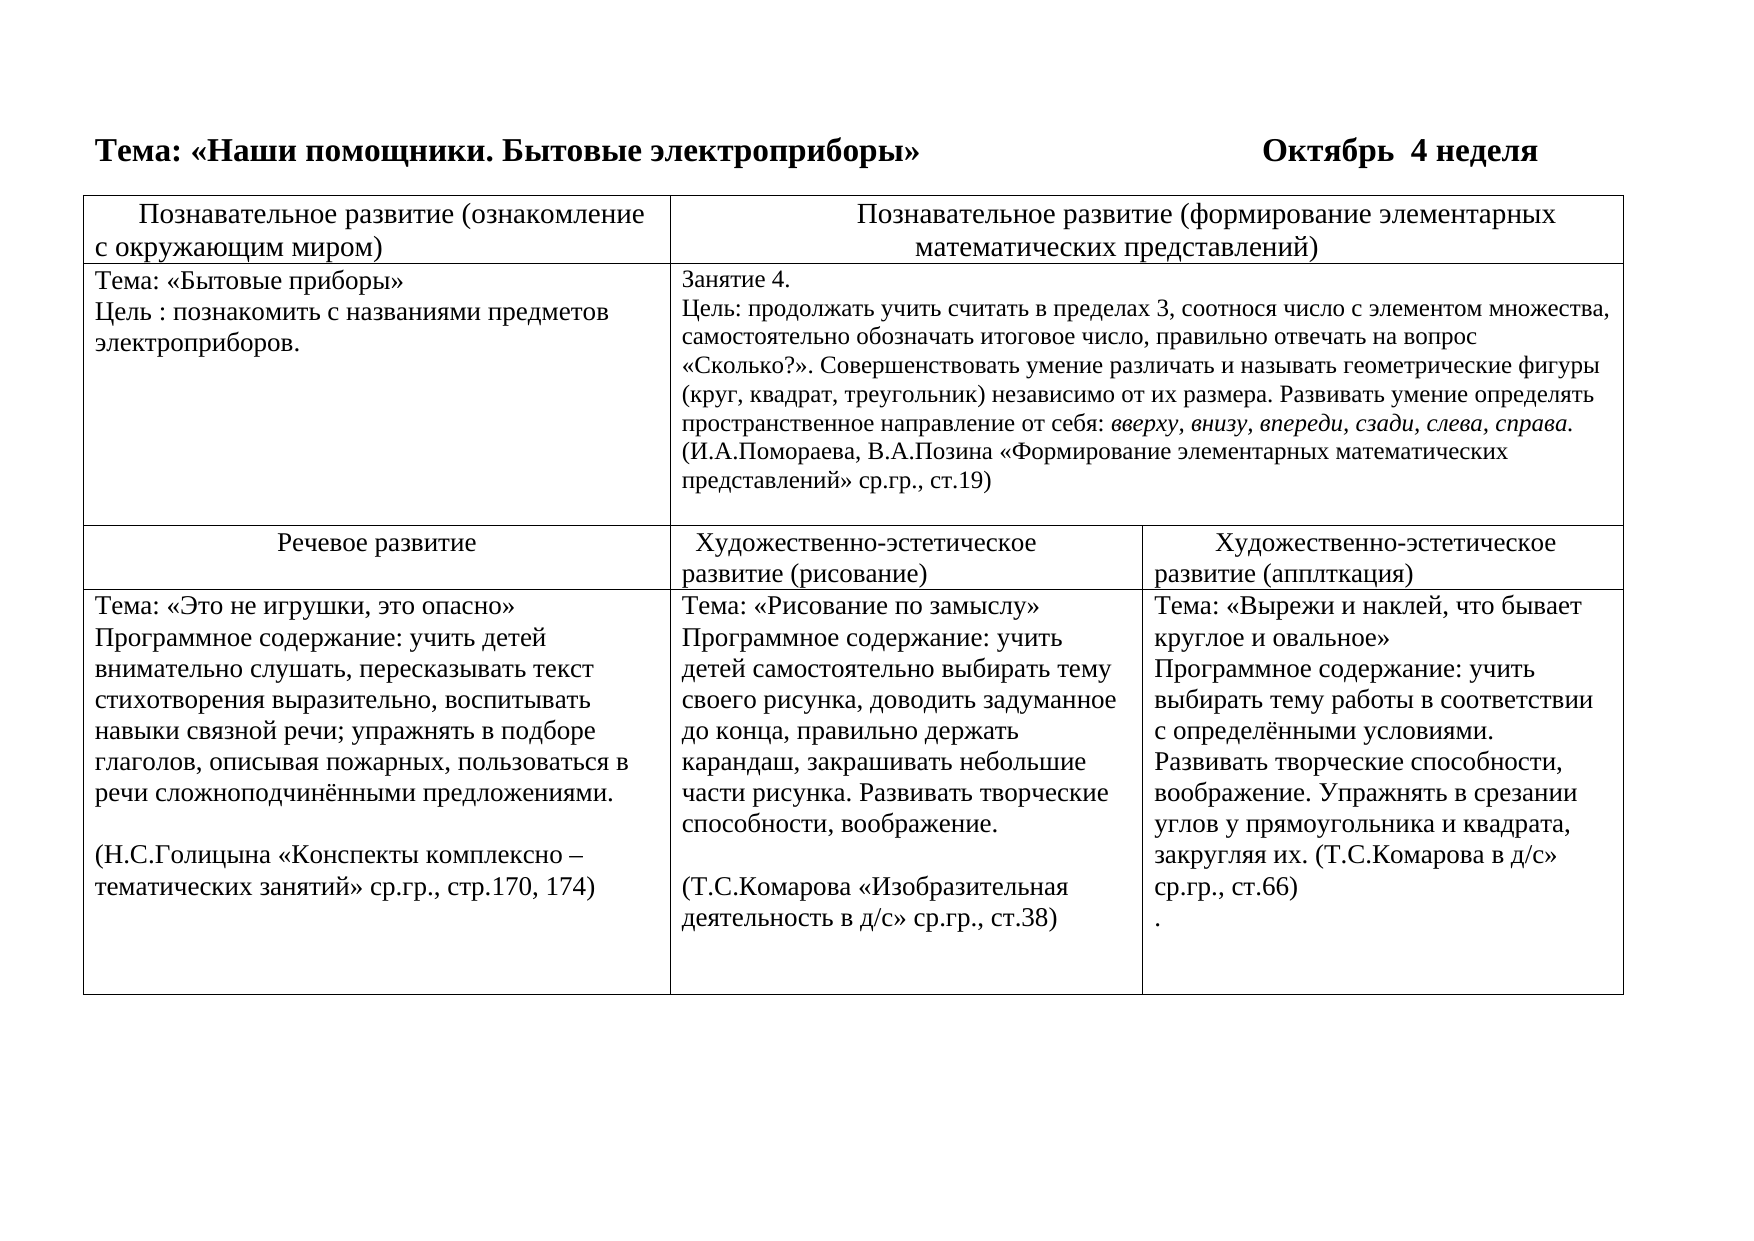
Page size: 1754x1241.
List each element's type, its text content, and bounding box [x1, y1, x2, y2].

table_cell Художественно-эстетическое развитие (рисование) [671, 526, 1142, 588]
text Тема: «Наши помощники. Бытовые электроприборы» Октябрь 4 неделя [94, 130, 1636, 168]
table_header Познавательное развитие (ознакомление с окружающим миром) [84, 196, 670, 263]
table_cell Речевое развитие [84, 526, 670, 588]
table_cell Занятие 4. Цель: продолжать учить считать в пределах 3, соотнося число с элементом множества, самостоятельно обозначать итоговое число, правильно отвечать на вопрос «Сколько?». Совершенствовать умение различать и называть геометрические фигуры (круг, квадрат, треугольник) независимо от их размера. Развивать умение определять пространственное направление от себя: вверху, внизу, впереди, сзади, слева, справа. (И.А.Помораева, В.А.Позина «Формирование элементарных математических представлений» ср.гр., ст.19) [671, 264, 1623, 525]
table_cell Художественно-эстетическое развитие (апплткация) [1143, 526, 1623, 588]
table_cell Тема: «Бытовые приборы» Цель : познакомить с названиями предметов электроприборов. [84, 264, 670, 525]
table_header Познавательное развитие (формирование элементарных математических представлений) [671, 196, 1623, 263]
table_cell Тема: «Вырежи и наклей, что бывает круглое и овальное» Программное содержание: учить выбирать тему работы в соответствии с определёнными условиями. Развивать творческие способности, воображение. Упражнять в срезании углов у прямоугольника и квадрата, закругляя их. (Т.С.Комарова в д/с» ср.гр., ст.66) . [1143, 590, 1623, 994]
table_cell Тема: «Рисование по замыслу» Программное содержание: учить детей самостоятельно выбирать тему своего рисунка, доводить задуманное до конца, правильно держать карандаш, закрашивать небольшие части рисунка. Развивать творческие способности, воображение. (Т.С.Комарова «Изобразительная деятельность в д/с» ср.гр., ст.38) [671, 590, 1142, 994]
table_cell Тема: «Это не игрушки, это опасно» Программное содержание: учить детей внимательно слушать, пересказывать текст стихотворения выразительно, воспитывать навыки связной речи; упражнять в подборе глаголов, описывая пожарных, пользоваться в речи сложноподчинёнными предложениями. (Н.С.Голицына «Конспекты комплексно – тематических занятий» ср.гр., стр.170, 174) [84, 590, 670, 994]
